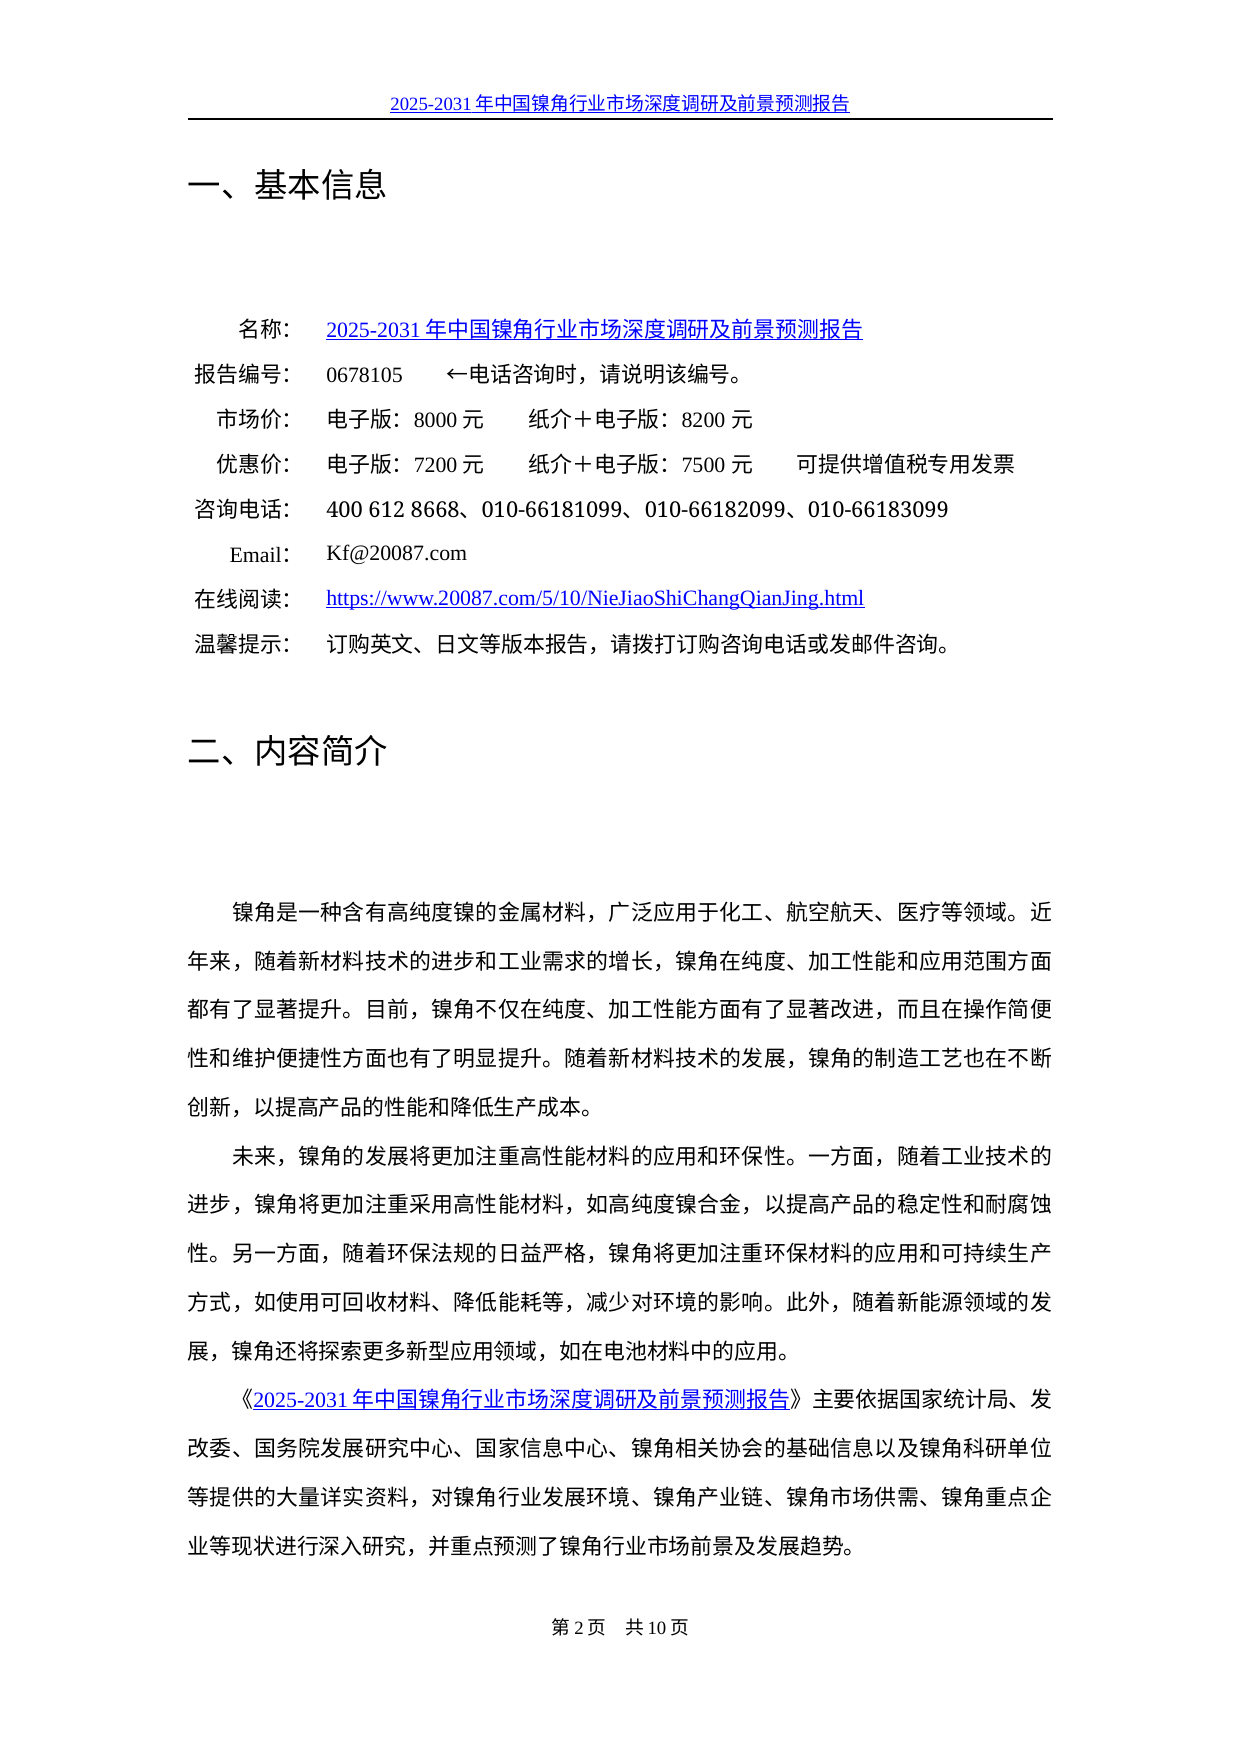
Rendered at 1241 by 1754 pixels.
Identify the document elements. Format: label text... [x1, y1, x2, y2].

table_cell 电子版：7200 元 纸介＋电子版：7500 元 可提供增值税专用发票 [315, 447, 1073, 492]
table_cell Kf@20087.com [315, 537, 1073, 582]
table_cell 电子版：8000 元 纸介＋电子版：8200 元 [315, 402, 1073, 447]
table_cell 优惠价： [167, 447, 315, 492]
table_cell 订购英文、日文等版本报告，请拨打订购咨询电话或发邮件咨询。 [315, 627, 1073, 672]
table_cell 0678105 ←电话咨询时，请说明该编号。 [315, 357, 1073, 402]
table_header 名称： [167, 312, 315, 357]
title 一、基本信息 [187, 150, 1053, 215]
table_header 2025-2031年中国镍角行业市场深度调研及前景预测报告 [315, 312, 1073, 357]
table_cell Email： [167, 537, 315, 582]
table_cell 市场价： [167, 402, 315, 447]
table_cell 400 612 8668、010-66181099、010-66182099、010-66183099 [315, 492, 1073, 537]
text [187, 894, 1053, 1561]
table_cell 在线阅读： [167, 582, 315, 627]
table_cell [315, 582, 1073, 627]
table_cell 咨询电话： [167, 492, 315, 537]
table_cell 报告编号： [167, 357, 315, 402]
title 二、内容简介 [187, 717, 1053, 782]
table_cell 温馨提示： [167, 627, 315, 672]
